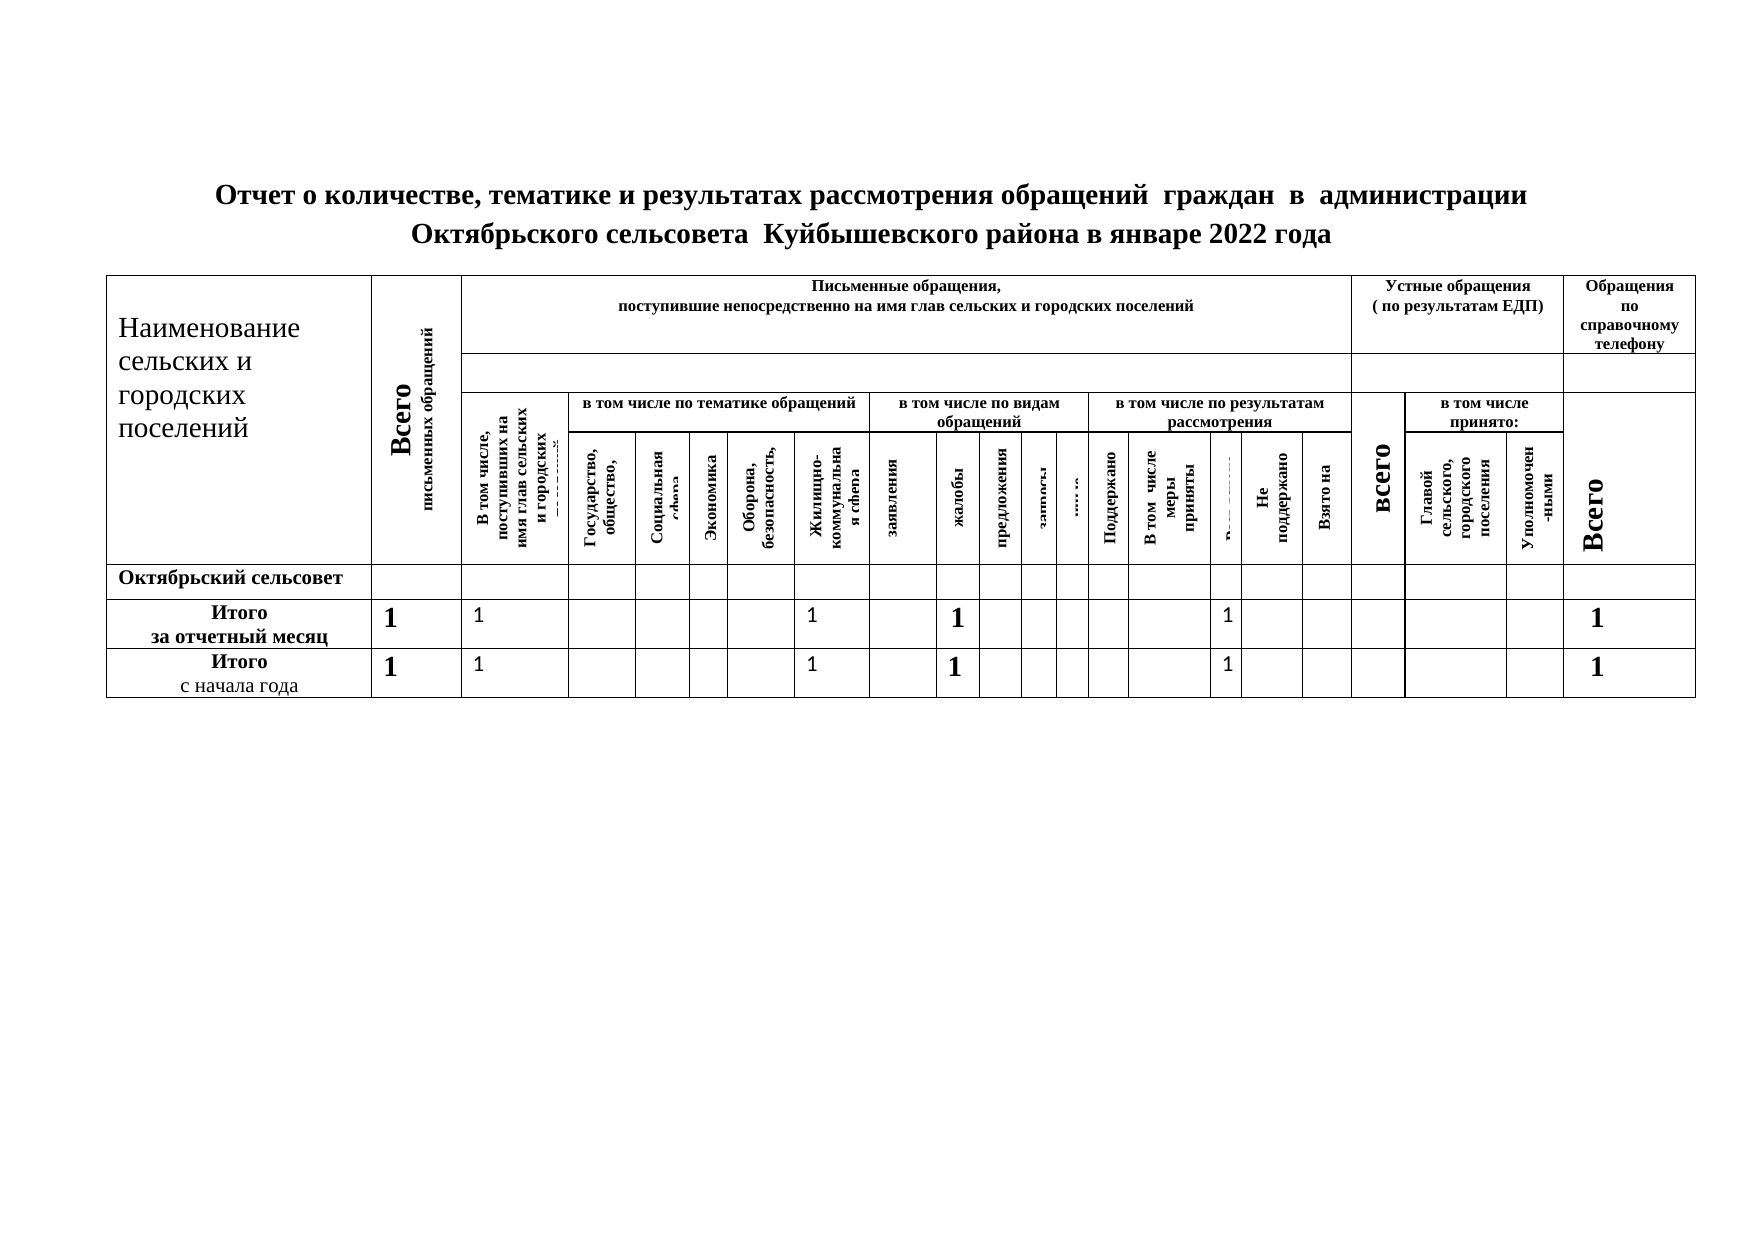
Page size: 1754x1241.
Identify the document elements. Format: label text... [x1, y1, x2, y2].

table_cell в том числе принято: [1406, 393, 1563, 431]
table_cell Итого с начала года [107, 649, 371, 697]
table_cell 1 [937, 600, 979, 648]
table_cell [569, 649, 635, 697]
table_header Письменные обращения, поступившие непосредственно на имя глав сельских и городских поселений [462, 276, 1351, 353]
table_cell [636, 565, 689, 599]
table_cell [980, 649, 1021, 697]
table_cell Разъяснено [1211, 433, 1241, 564]
table_cell 1 [937, 649, 979, 697]
table_cell 1 [795, 649, 869, 697]
table_cell Взято на контроль [1303, 433, 1351, 564]
table_cell [1303, 600, 1351, 648]
table_cell [795, 565, 869, 599]
table_cell [636, 600, 689, 648]
table_cell [1022, 565, 1056, 599]
table_cell 1 [372, 649, 461, 697]
table_cell [690, 565, 727, 599]
table_cell [1242, 600, 1302, 648]
table_cell [1564, 565, 1695, 599]
table_cell [1242, 565, 1302, 599]
table_cell заявления [870, 433, 936, 564]
table_cell всего [1352, 393, 1404, 564]
table_cell [728, 565, 794, 599]
table_cell [636, 649, 689, 697]
table_header Наименование сельских и городских поселений [107, 276, 371, 564]
table_cell [1057, 565, 1088, 599]
table_cell [462, 565, 568, 599]
table_cell [1089, 649, 1128, 697]
table_cell в том числе по тематике обращений [569, 393, 869, 431]
table_cell [1406, 565, 1506, 599]
table_cell [1089, 565, 1128, 599]
table_cell [728, 649, 794, 697]
table_cell в том числе по видам обращений [870, 393, 1088, 431]
table_cell [462, 354, 1351, 392]
table_cell предложения [980, 433, 1021, 564]
table_cell В том числе, поступивших на имя глав сельских и городских поселений [462, 393, 568, 564]
table_cell [870, 600, 936, 648]
table_cell 1 [795, 600, 869, 648]
table_cell [937, 565, 979, 599]
table_cell Итого за отчетный месяц [107, 600, 371, 648]
table_cell [1129, 565, 1210, 599]
table_cell 1 [1564, 600, 1695, 648]
table_cell [1352, 649, 1404, 697]
table_cell жалобы [937, 433, 979, 564]
table_header Устные обращения ( по результатам ЕДП) [1352, 276, 1563, 353]
table_cell Жилищно-коммунальная сфера [795, 433, 869, 564]
table_cell [1406, 600, 1506, 648]
table_cell Не поддержано [1242, 433, 1302, 564]
table_cell Поддержано [1089, 433, 1128, 564]
table_cell [1564, 354, 1695, 392]
table_cell Уполномочен-ными лицами [1507, 433, 1563, 564]
table_cell Всего [1564, 393, 1695, 564]
table_cell [1303, 565, 1351, 599]
table_cell в том числе по результатам рассмотрения [1089, 393, 1351, 431]
table_cell [870, 565, 936, 599]
table_header Обращения по справочному телефону [1564, 276, 1695, 353]
table_cell запросы [1022, 433, 1056, 564]
table_cell [372, 565, 461, 599]
table_cell [1057, 649, 1088, 697]
table_cell [980, 600, 1021, 648]
table_cell 1 [1211, 649, 1241, 697]
table_cell [1022, 600, 1056, 648]
table_cell Главой сельского, городского поселения [1406, 433, 1506, 564]
table_cell [569, 565, 635, 599]
text Отчет о количестве, тематике и результатах рассмотрения обращений граждан в администрации Октябрьского сельсовета Куйбышевского района в январе 2022 года [118, 177, 1624, 249]
table_cell [1242, 649, 1302, 697]
table_cell [690, 649, 727, 697]
table_cell Социальная сфера [636, 433, 689, 564]
table_cell 1 [462, 649, 568, 697]
table_cell 1 [1564, 649, 1695, 697]
table_cell [1129, 600, 1210, 648]
table_cell [1352, 600, 1404, 648]
table_cell [728, 600, 794, 648]
table_cell Октябрьский сельсовет [107, 565, 371, 599]
table_cell [1089, 600, 1128, 648]
table_cell Государство, общество, политика [569, 433, 635, 564]
table_header Всего письменных обращений [372, 276, 461, 564]
table_cell В том числе меры приняты [1129, 433, 1210, 564]
table_cell [690, 600, 727, 648]
table_cell [1507, 649, 1563, 697]
table_cell 1 [1211, 600, 1241, 648]
table_cell [1352, 354, 1563, 392]
table_cell иные [1057, 433, 1088, 564]
table_cell 1 [372, 600, 461, 648]
table_cell Экономика [690, 433, 727, 564]
table_cell [1406, 649, 1506, 697]
table_cell [1022, 649, 1056, 697]
table_cell [870, 649, 936, 697]
table_cell 1 [462, 600, 568, 648]
table_cell [569, 600, 635, 648]
table_cell [980, 565, 1021, 599]
table_cell [1507, 565, 1563, 599]
table_cell [1211, 565, 1241, 599]
table_cell Оборона, безопасность, законность [728, 433, 794, 564]
table_cell [1057, 600, 1088, 648]
table_cell [1507, 600, 1563, 648]
table_cell [1352, 565, 1404, 599]
table_cell [1303, 649, 1351, 697]
table_cell [1129, 649, 1210, 697]
